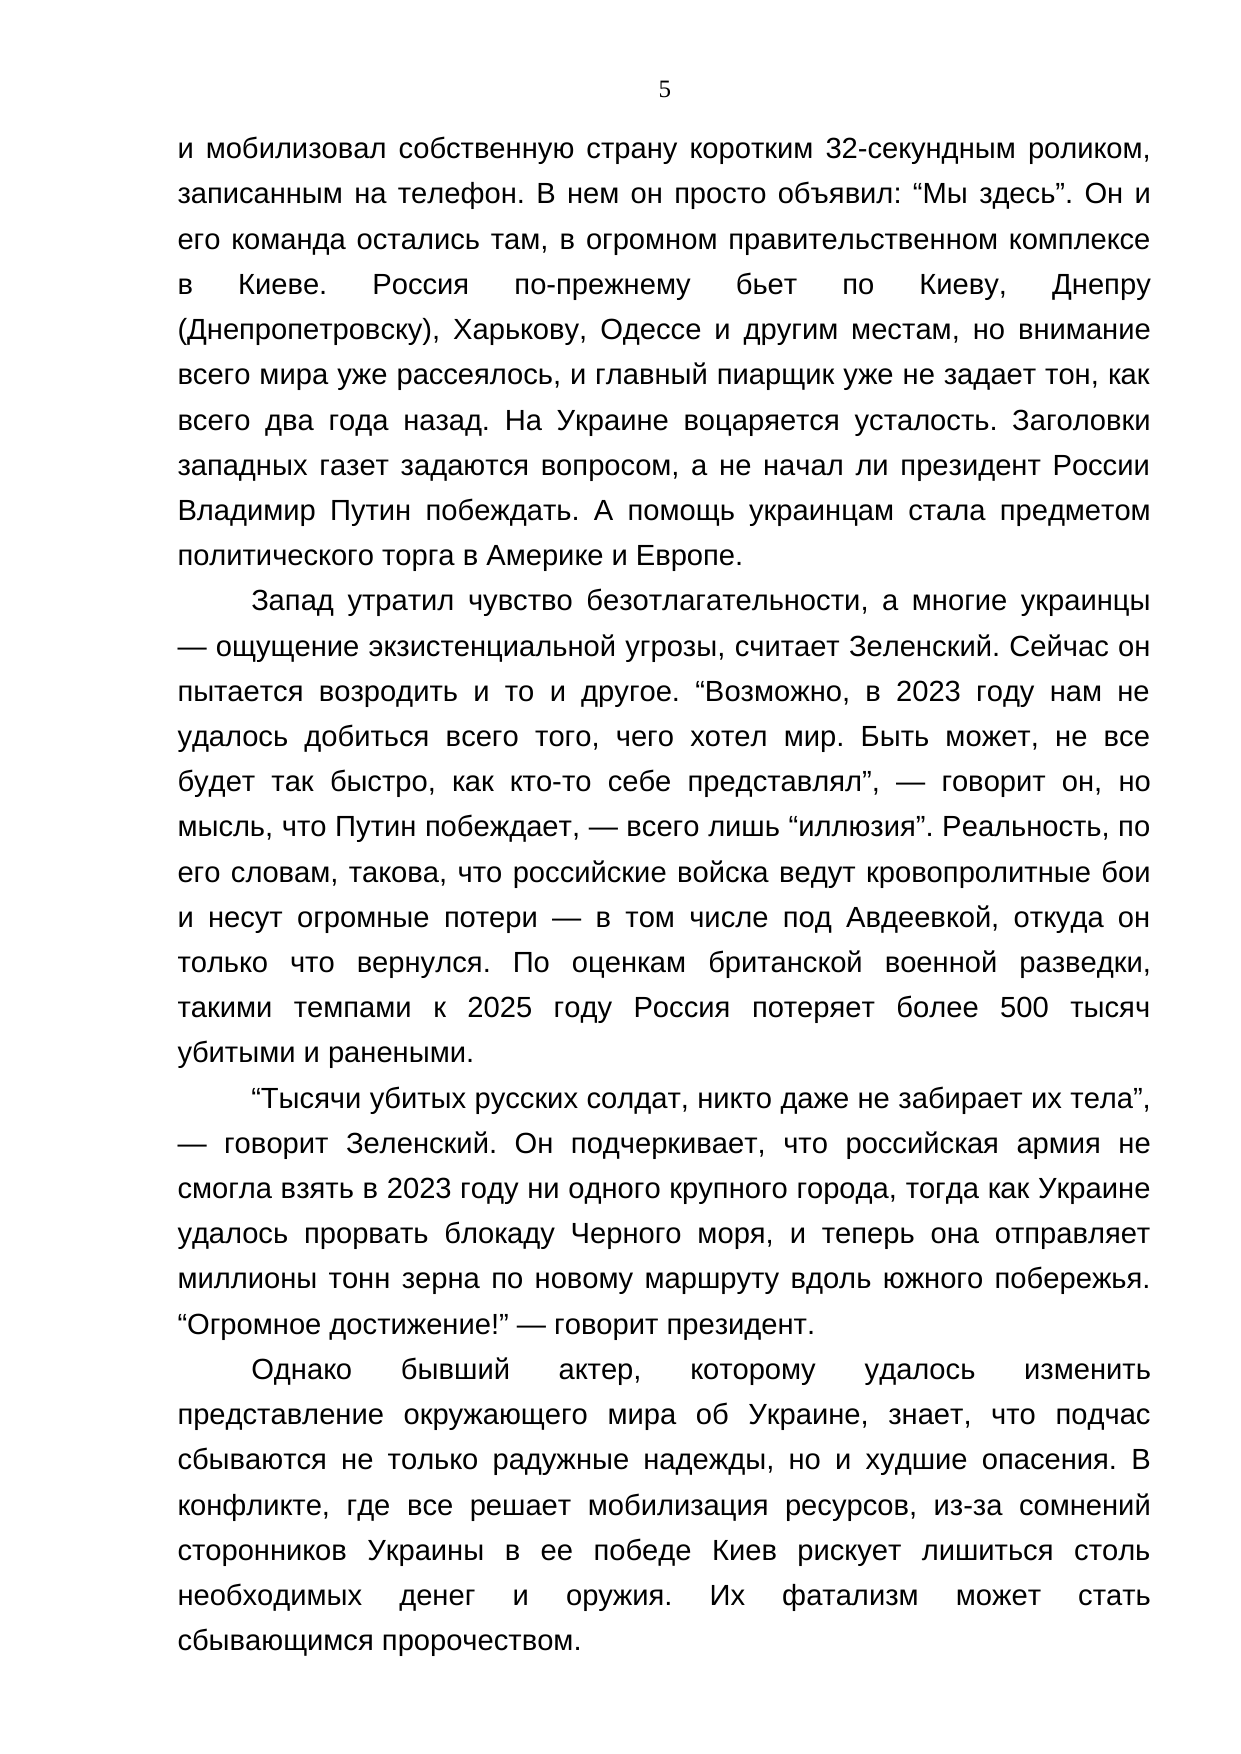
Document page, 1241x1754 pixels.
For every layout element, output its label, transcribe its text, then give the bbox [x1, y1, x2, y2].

text Запад утратил чувство безотлагательности, а многие украинцы — ощущение экзистенциальной угрозы, считает Зеленский. Сейчас он пытается возродить и то и другое. “Возможно, в 2023 году нам не удалось добиться всего того, чего хотел мир. Быть может, не все будет так быстро, как кто-то себе представлял”, — говорит он, но мысль, что Путин побеждает, — всего лишь “иллюзия”. Реальность, по его словам, такова, что российские войска ведут кровопролитные бои и несут огромные потери — в том числе под Авдеевкой, откуда он только что вернулся. По оценкам британской военной разведки, такими темпами к 2025 году Россия потеряет более 500 тысяч убитыми и ранеными. [177, 583, 1152, 1069]
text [177, 131, 1152, 572]
text “Тысячи убитых русских солдат, никто даже не забирает их тела”, — говорит Зеленский. Он подчеркивает, что российская армия не смогла взять в 2023 году ни одного крупного города, тогда как Украине удалось прорвать блокаду Черного моря, и теперь она отправляет миллионы тонн зерна по новому маршруту вдоль южного побережья. “Огромное достижение!” — говорит президент. [177, 1081, 1152, 1340]
text Однако бывший актер, которому удалось изменить представление окружающего мира об Украине, знает, что подчас сбываются не только радужные надежды, но и худшие опасения. В конфликте, где все решает мобилизация ресурсов, из-за сомнений сторонников Украины в ее победе Киев рискует лишиться столь необходимых денег и оружия. Их фатализм может стать сбывающимся пророчеством. [177, 1352, 1152, 1657]
